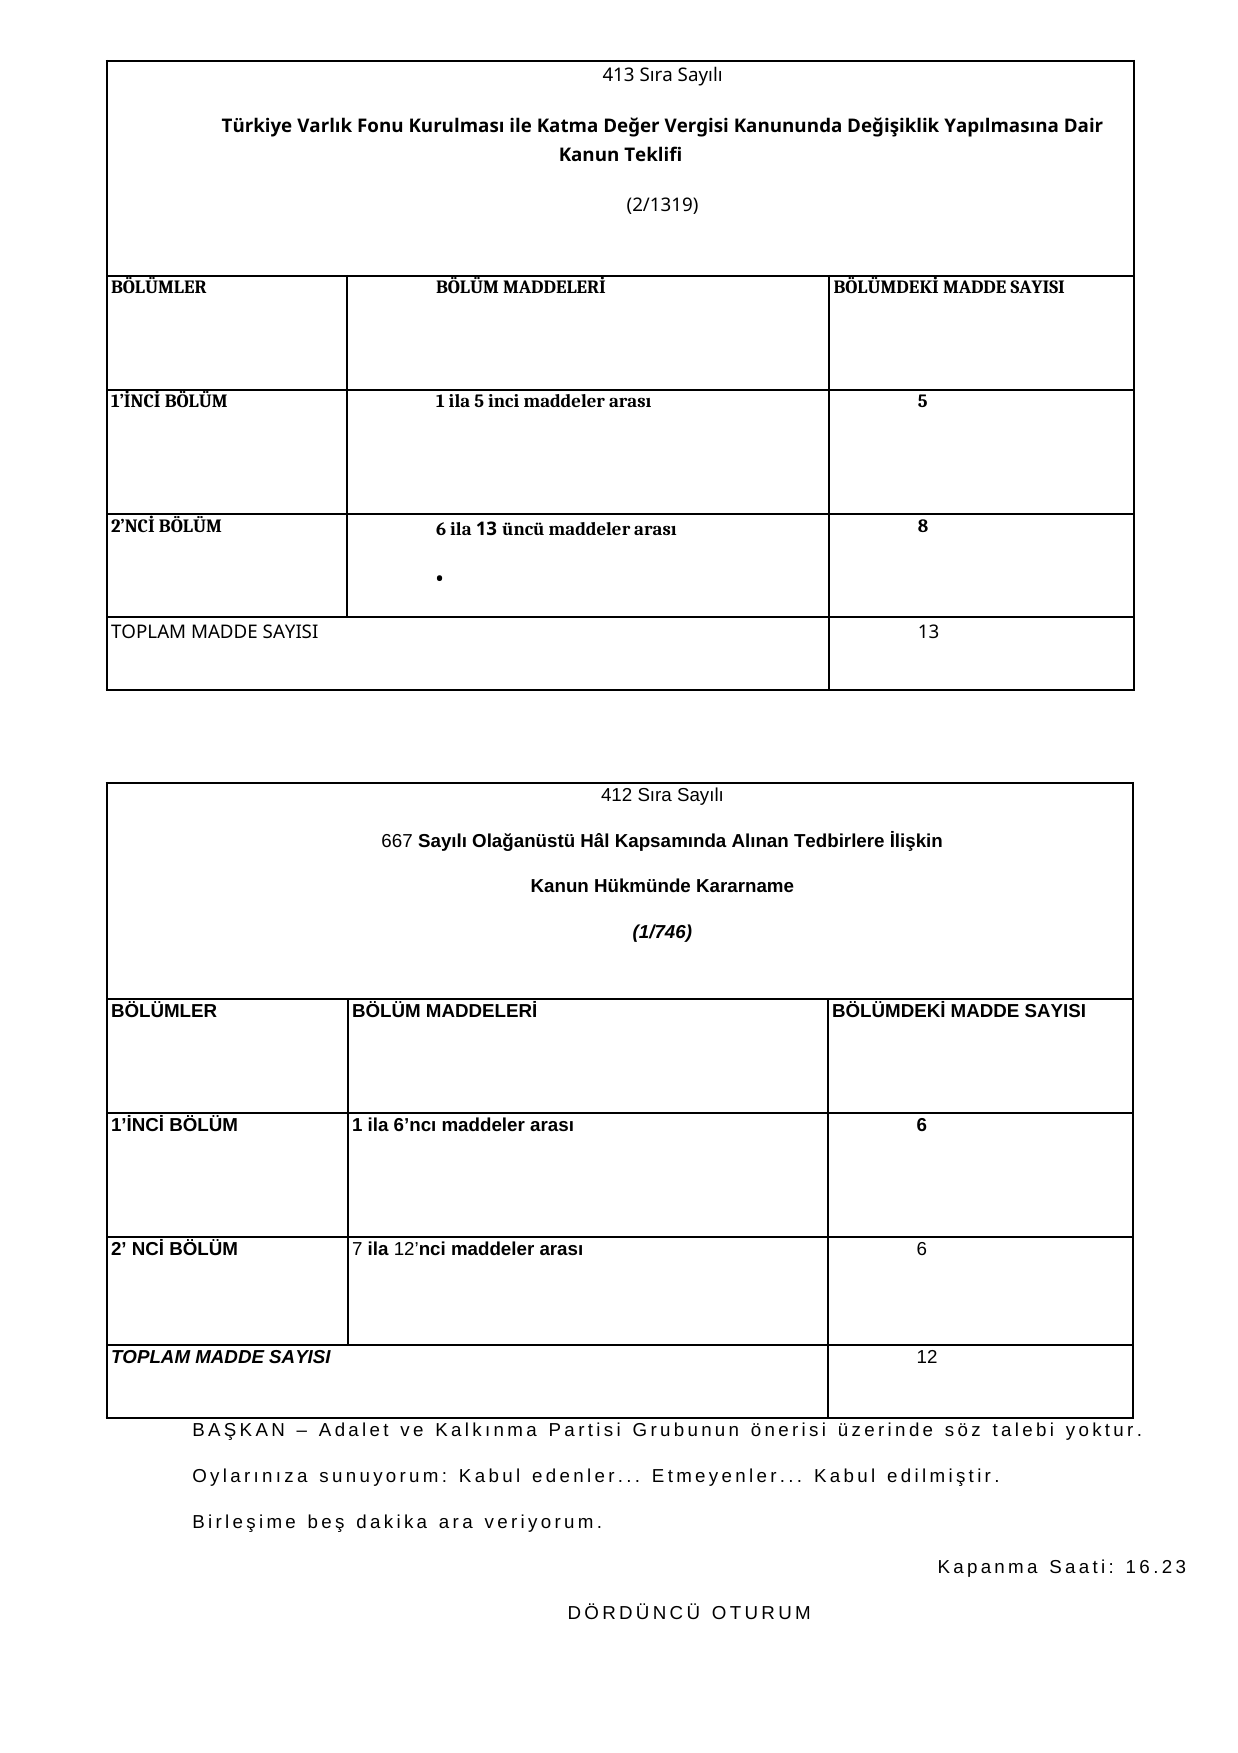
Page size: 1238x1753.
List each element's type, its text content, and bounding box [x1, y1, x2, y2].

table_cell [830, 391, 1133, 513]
text Oylarınıza sunuyorum: Kabul edenler... Etmeyenler... Kabul edilmiştir. [108, 1465, 1186, 1486]
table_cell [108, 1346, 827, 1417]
text DÖRDÜNCÜ OTURUM [108, 1602, 1186, 1623]
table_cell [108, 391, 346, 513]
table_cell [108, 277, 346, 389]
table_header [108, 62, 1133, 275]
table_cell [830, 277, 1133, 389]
text Kapanma Saati: 16.23 [108, 1556, 1186, 1578]
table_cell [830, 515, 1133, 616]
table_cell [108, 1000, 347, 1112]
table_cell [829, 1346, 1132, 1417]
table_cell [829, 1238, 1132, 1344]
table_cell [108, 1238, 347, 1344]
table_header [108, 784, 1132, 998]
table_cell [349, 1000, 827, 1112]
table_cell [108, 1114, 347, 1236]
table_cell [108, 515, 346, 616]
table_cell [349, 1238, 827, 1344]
text Birleşime beş dakika ara veriyorum. [108, 1511, 1186, 1532]
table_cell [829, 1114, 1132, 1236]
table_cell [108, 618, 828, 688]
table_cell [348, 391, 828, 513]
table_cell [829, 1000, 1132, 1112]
text BAŞKAN – Adalet ve Kalkınma Partisi Grubunun önerisi üzerinde söz talebi yoktur. [108, 1419, 1186, 1441]
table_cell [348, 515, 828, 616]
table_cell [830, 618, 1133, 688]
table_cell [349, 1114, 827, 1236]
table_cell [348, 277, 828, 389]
